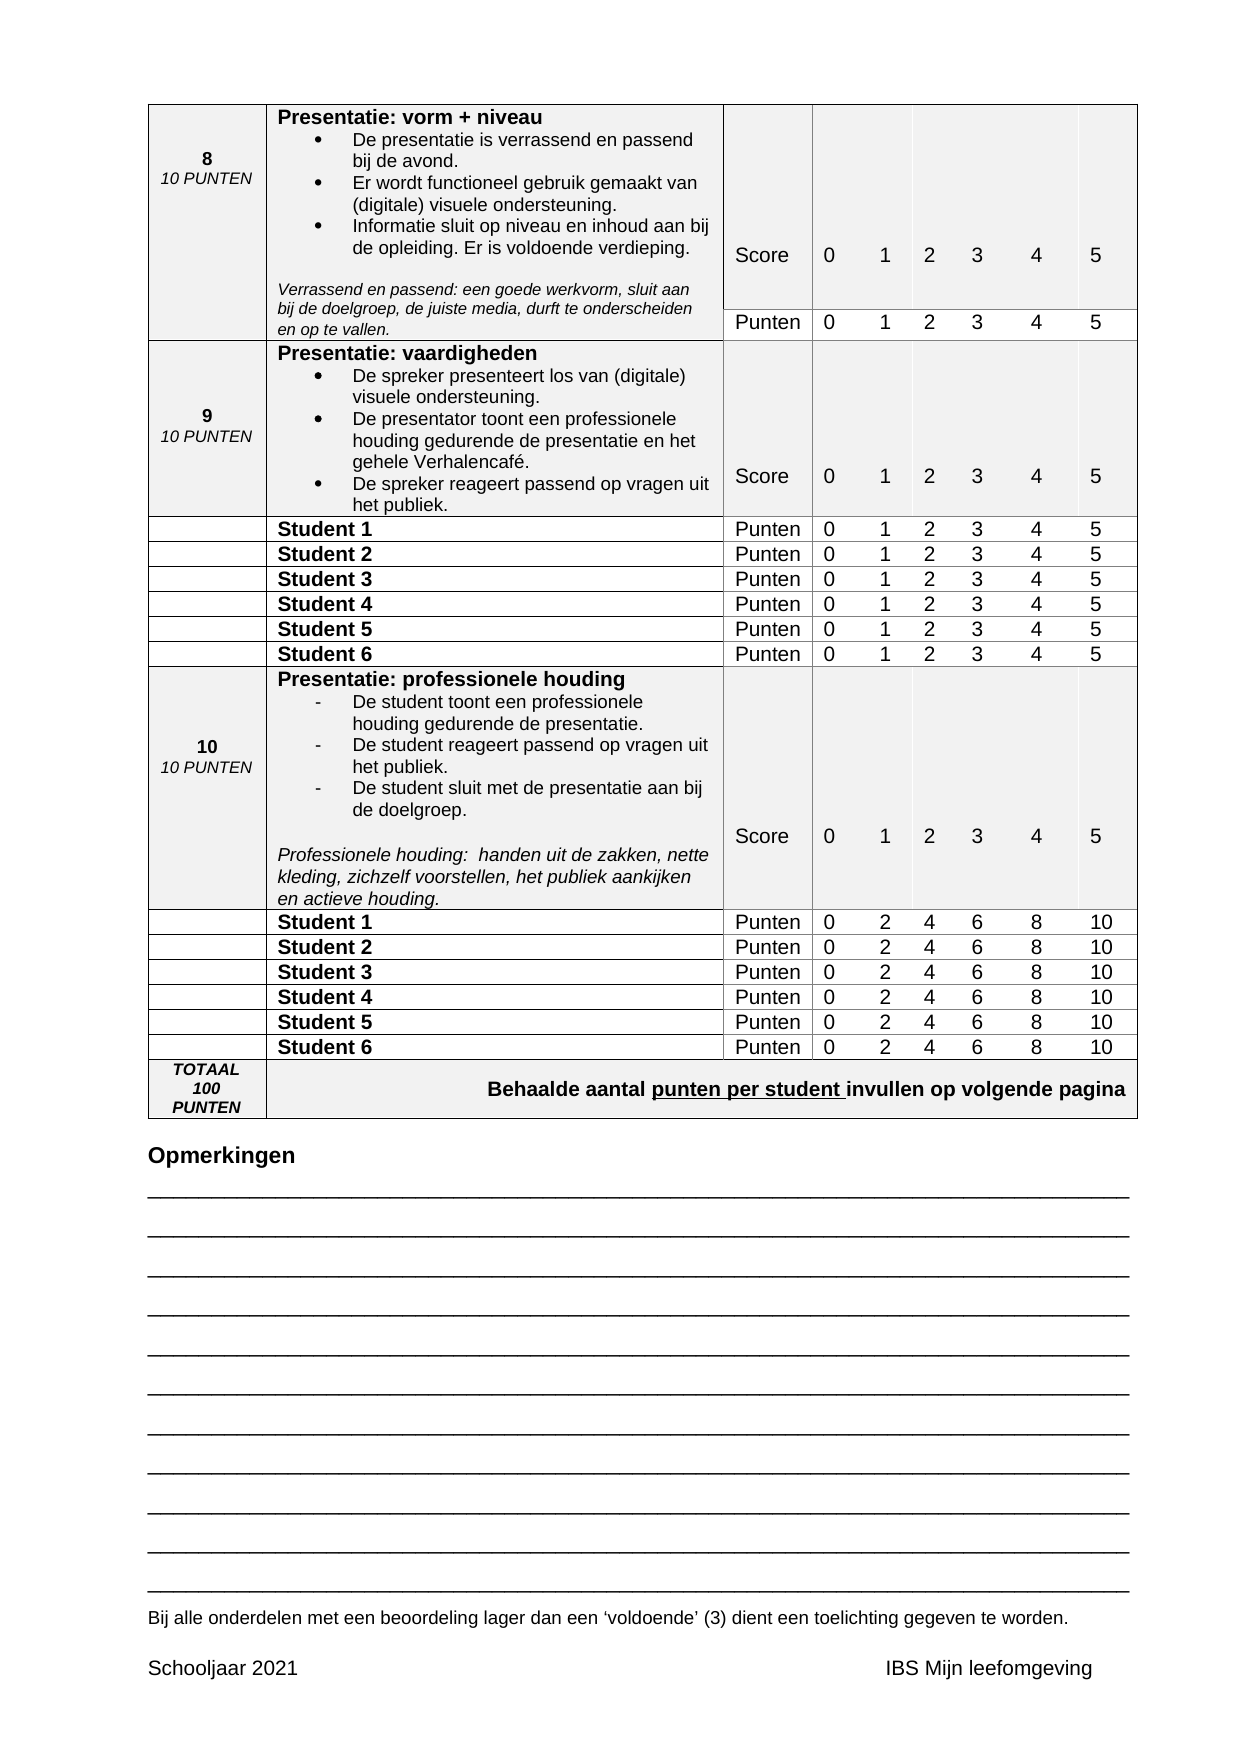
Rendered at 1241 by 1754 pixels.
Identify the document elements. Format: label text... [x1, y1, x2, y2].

table_cell 3 [960, 667, 1019, 909]
table_cell Punten [724, 592, 812, 616]
table_cell 3 [960, 517, 1019, 541]
table_cell 0 [813, 1035, 868, 1059]
table_cell [149, 642, 266, 666]
table_cell 3 [960, 542, 1019, 566]
table_cell Score [724, 667, 812, 909]
table_cell 4 [913, 985, 960, 1009]
table_cell 4 [1019, 341, 1078, 516]
table_cell 4 [913, 910, 960, 934]
table_cell Student 1 [267, 517, 723, 541]
table_cell Student 6 [267, 1035, 723, 1059]
table_cell [149, 960, 266, 984]
table_cell 3 [960, 105, 1019, 309]
table_cell 2 [868, 985, 912, 1009]
table_cell 8 [1019, 1010, 1078, 1034]
table_cell Student 1 [267, 910, 723, 934]
table_cell Presentatie: vorm + niveau De presentatie is verrassend en passend bij de avond. Er wordt functioneel gebruik gemaakt van (digitale) visuele ondersteuning. Informatie sluit op niveau en inhoud aan bij de opleiding. Er is voldoende verdieping. Verrassend en passend: een goede werkvorm, sluit aan bij de doelgroep, de juiste media, durft te onderscheiden en op te vallen. [267, 105, 723, 339]
table_cell Presentatie: professionele houding De student toont een professionele houding gedurende de presentatie. De student reageert passend op vragen uit het publiek. De student sluit met de presentatie aan bij de doelgroep. Professionele houding: handen uit de zakken, nette kleding, zichzelf voorstellen, het publiek aankijken en actieve houding. [267, 667, 723, 909]
table_cell 5 [1079, 667, 1137, 909]
table_cell 5 [1079, 567, 1137, 591]
table_cell 0 [813, 1010, 868, 1034]
table_cell 5 [1079, 341, 1137, 516]
text Bij alle onderdelen met een beoordeling lager dan een ‘voldoende’ (3) dient een toelichting gegeven te worden. [148, 1607, 1137, 1628]
table_cell Punten [724, 567, 812, 591]
table_cell 1 [868, 341, 912, 516]
table_cell 0 [813, 105, 868, 309]
table_cell 4 [1019, 667, 1078, 909]
table_cell 4 [913, 1010, 960, 1034]
table_cell Totaal 100 punten [149, 1060, 266, 1117]
table_cell 2 [913, 617, 960, 641]
table_cell 0 [813, 542, 868, 566]
table_cell Student 3 [267, 960, 723, 984]
table_cell 10 [1079, 985, 1137, 1009]
table_cell 3 [960, 592, 1019, 616]
table_cell 4 [1019, 517, 1078, 541]
table_cell 10 [1079, 1035, 1137, 1059]
table_cell Punten [724, 985, 812, 1009]
table_cell Punten [724, 517, 812, 541]
table_cell Punten [724, 542, 812, 566]
table_cell Student 4 [267, 592, 723, 616]
table_cell 0 [813, 935, 868, 959]
table_cell 5 [1079, 517, 1137, 541]
table_cell 6 [960, 985, 1019, 1009]
table_cell Score [724, 105, 812, 309]
table_cell 1 [868, 105, 912, 309]
table_cell 6 [960, 910, 1019, 934]
table_cell 2 [913, 517, 960, 541]
table_cell Student 4 [267, 985, 723, 1009]
table_cell 4 [1019, 567, 1078, 591]
table_cell 0 [813, 667, 868, 909]
table_cell Punten [724, 310, 812, 339]
table_cell 4 [1019, 542, 1078, 566]
table_cell [149, 592, 266, 616]
table_cell 0 [813, 517, 868, 541]
table_cell 2 [868, 935, 912, 959]
table_cell 0 [813, 310, 868, 339]
table_cell 6 [960, 1035, 1019, 1059]
text _______________________________________________________________________________________________________________________________________________________________________________________________________________________________________________________________________________________________________________________________________________________________________________________________________________________________________________________________________________________________________________________________________________________________________________________________________________________________________________________________________________________________________________________________________________________________________________________________________________________________________________________________________________ [148, 1173, 1137, 1594]
table_cell 1 [868, 567, 912, 591]
table_cell 3 [960, 310, 1019, 339]
table_cell [149, 567, 266, 591]
table_cell Student 5 [267, 1010, 723, 1034]
table_cell 6 [960, 960, 1019, 984]
table_cell 6 [960, 1010, 1019, 1034]
table_cell 6 [960, 935, 1019, 959]
table_cell 8 [1019, 960, 1078, 984]
table_cell 1 [868, 542, 912, 566]
table_cell 2 [913, 542, 960, 566]
table_cell 4 [1019, 617, 1078, 641]
table_cell 4 [1019, 310, 1078, 339]
table_cell 10 10 punten [149, 667, 266, 909]
table_cell 2 [868, 910, 912, 934]
table_cell Student 3 [267, 567, 723, 591]
table_cell Student 2 [267, 542, 723, 566]
table_cell [149, 517, 266, 541]
table_cell 5 [1079, 642, 1137, 666]
table_cell 5 [1079, 105, 1137, 309]
table_cell 3 [960, 617, 1019, 641]
table_cell 5 [1079, 542, 1137, 566]
table_cell 4 [913, 1035, 960, 1059]
table_cell 4 [913, 935, 960, 959]
table_cell 2 [913, 642, 960, 666]
table_cell 0 [813, 341, 868, 516]
table_cell 0 [813, 910, 868, 934]
table_cell [149, 542, 266, 566]
table_cell 1 [868, 642, 912, 666]
table_cell Student 2 [267, 935, 723, 959]
table_cell 1 [868, 517, 912, 541]
table_cell 1 [868, 592, 912, 616]
table_cell Student 5 [267, 617, 723, 641]
table_cell [149, 935, 266, 959]
table_cell Punten [724, 617, 812, 641]
table_cell 2 [913, 667, 960, 909]
table_cell 2 [913, 567, 960, 591]
table_cell [149, 1035, 266, 1059]
table_cell Student 6 [267, 642, 723, 666]
table_cell 4 [1019, 642, 1078, 666]
table_cell 4 [913, 960, 960, 984]
table_cell 8 [1019, 985, 1078, 1009]
table_cell 10 [1079, 910, 1137, 934]
table_cell 0 [813, 642, 868, 666]
table_cell 1 [868, 667, 912, 909]
table_cell Punten [724, 935, 812, 959]
table_cell Punten [724, 1035, 812, 1059]
table_cell 2 [913, 341, 960, 516]
table_cell Punten [724, 910, 812, 934]
table_cell 8 [1019, 935, 1078, 959]
table_cell 5 [1079, 310, 1137, 339]
table_cell 5 [1079, 592, 1137, 616]
table_cell 10 [1079, 935, 1137, 959]
table_cell 0 [813, 567, 868, 591]
table_cell 10 [1079, 960, 1137, 984]
table_cell 2 [868, 1035, 912, 1059]
table_cell 4 [1019, 592, 1078, 616]
table_cell 2 [868, 960, 912, 984]
table_cell [149, 910, 266, 934]
table_cell 2 [913, 310, 960, 339]
table_cell Punten [724, 1010, 812, 1034]
table_cell Score [724, 341, 812, 516]
table_cell Presentatie: vaardigheden De spreker presenteert los van (digitale) visuele ondersteuning. De presentator toont een professionele houding gedurende de presentatie en het gehele Verhalencafé. De spreker reageert passend op vragen uit het publiek. [267, 341, 723, 516]
table_cell 4 [1019, 105, 1078, 309]
table_cell 0 [813, 960, 868, 984]
table_cell 2 [913, 592, 960, 616]
table_cell 8 [1019, 1035, 1078, 1059]
table_cell 0 [813, 985, 868, 1009]
table_cell Behaalde aantal punten per student invullen op volgende pagina [267, 1060, 1137, 1117]
table_cell [149, 617, 266, 641]
table_cell Punten [724, 642, 812, 666]
table_cell 8 10 punten [149, 105, 266, 339]
text Opmerkingen [148, 1142, 1137, 1169]
table_cell 10 [1079, 1010, 1137, 1034]
table_cell 2 [868, 1010, 912, 1034]
table_cell 3 [960, 642, 1019, 666]
table_cell 1 [868, 310, 912, 339]
table_cell 0 [813, 617, 868, 641]
table_cell 8 [1019, 910, 1078, 934]
table_cell 2 [913, 105, 960, 309]
table_cell 9 10 punten [149, 341, 266, 516]
table_cell Punten [724, 960, 812, 984]
table_cell 0 [813, 592, 868, 616]
table_cell 3 [960, 341, 1019, 516]
table_cell 5 [1079, 617, 1137, 641]
table_cell 3 [960, 567, 1019, 591]
table_cell [149, 985, 266, 1009]
table_cell 1 [868, 617, 912, 641]
table_cell [149, 1010, 266, 1034]
